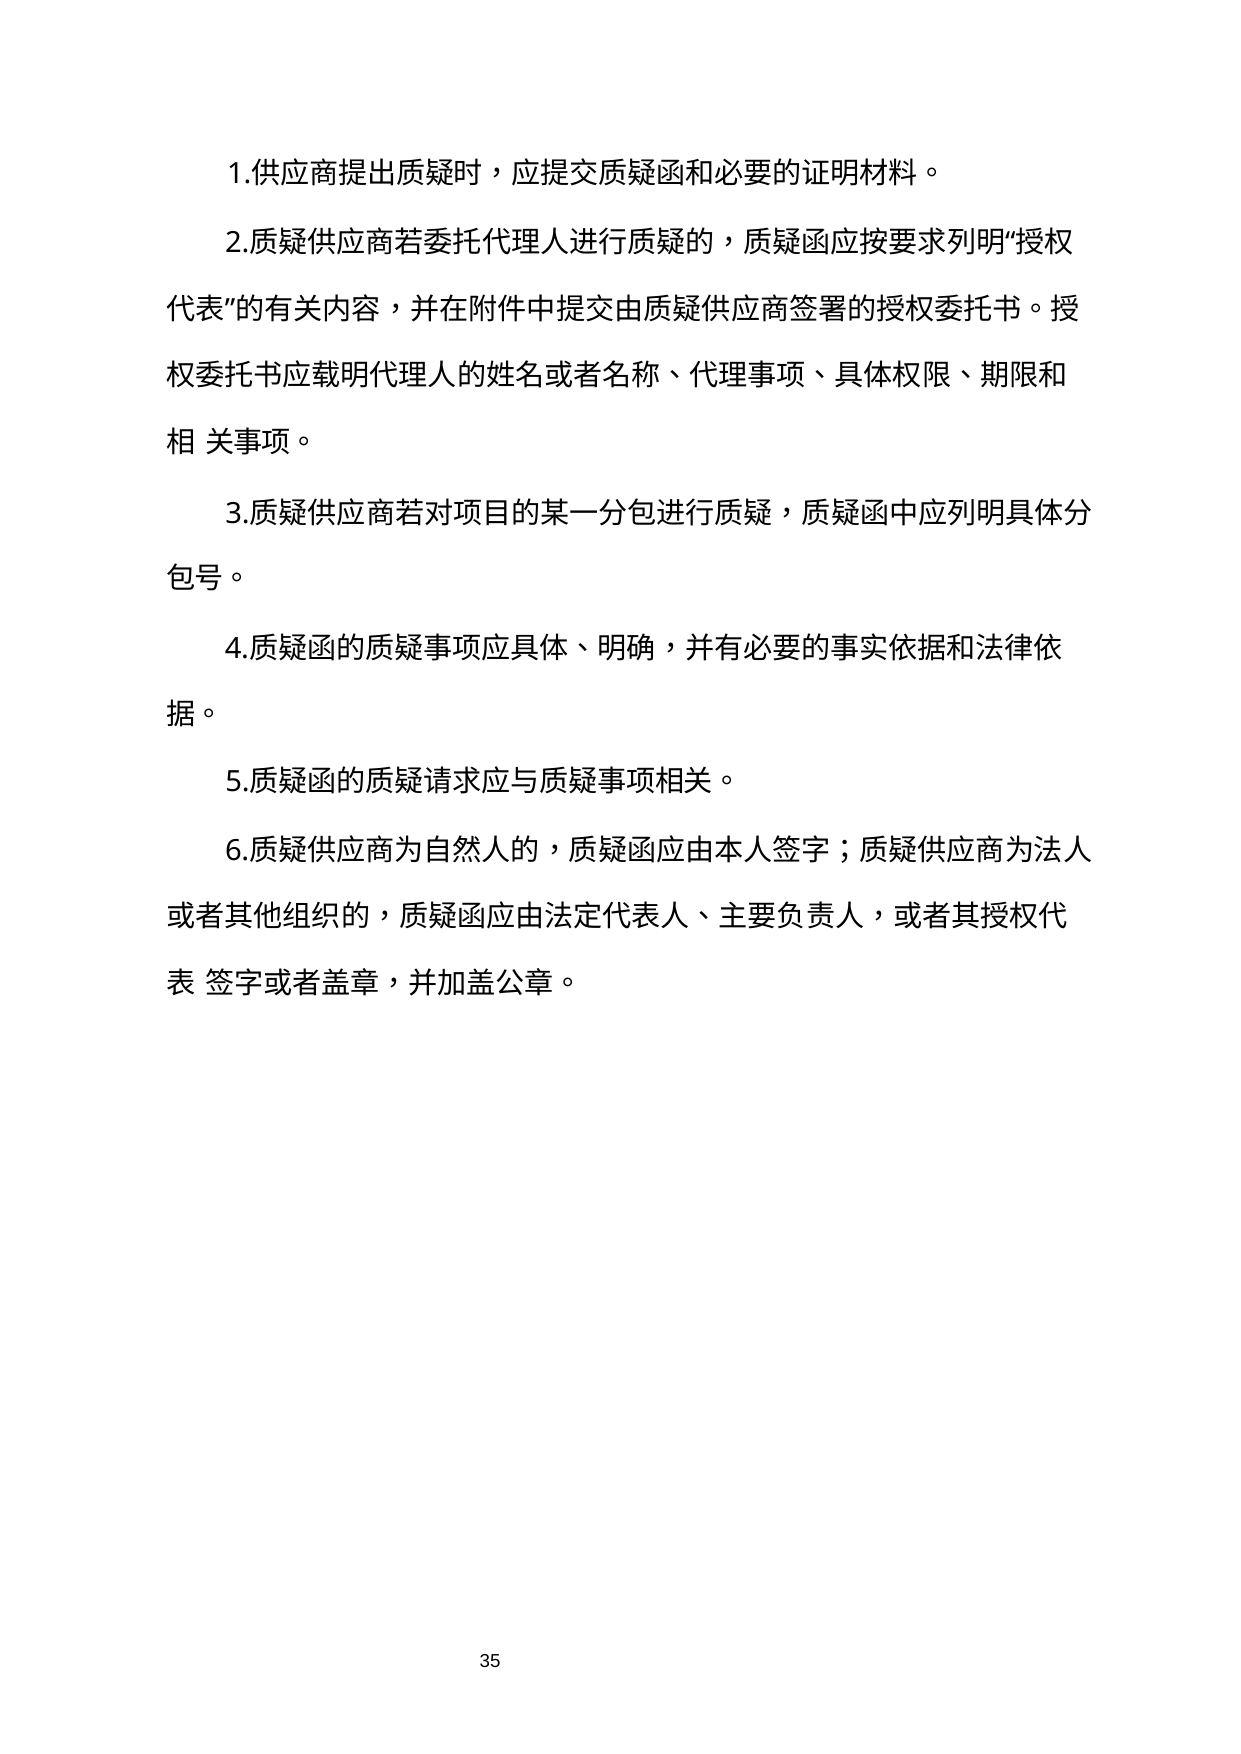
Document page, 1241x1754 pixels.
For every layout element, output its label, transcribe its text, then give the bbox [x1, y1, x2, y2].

text 6.质疑供应商为自然人的，质疑函应由本人签字；质疑供应商为法人 或者其他组织的，质疑函应由法定代表人、主要负责人，或者其授权代表 签字或者盖章，并加盖公章。 [166, 829, 1092, 1002]
text 4.质疑函的质疑事项应具体、明确，并有必要的事实依据和法律依 据。 [166, 627, 1063, 733]
text 1.供应商提出质疑时，应提交质疑函和必要的证明材料。 [227, 155, 1093, 191]
text 3.质疑供应商若对项目的某一分包进行质疑，质疑函中应列明具体分 包号。 [166, 492, 1092, 597]
text 2.质疑供应商若委托代理人进行质疑的，质疑函应按要求列明“授权 代表”的有关内容，并在附件中提交由质疑供应商签署的授权委托书。授 权委托书应载明代理人的姓名或者名称、代理事项、具体权限、期限和相 关事项。 [166, 221, 1093, 461]
text 5.质疑函的质疑请求应与质疑事项相关。 [225, 763, 1093, 799]
